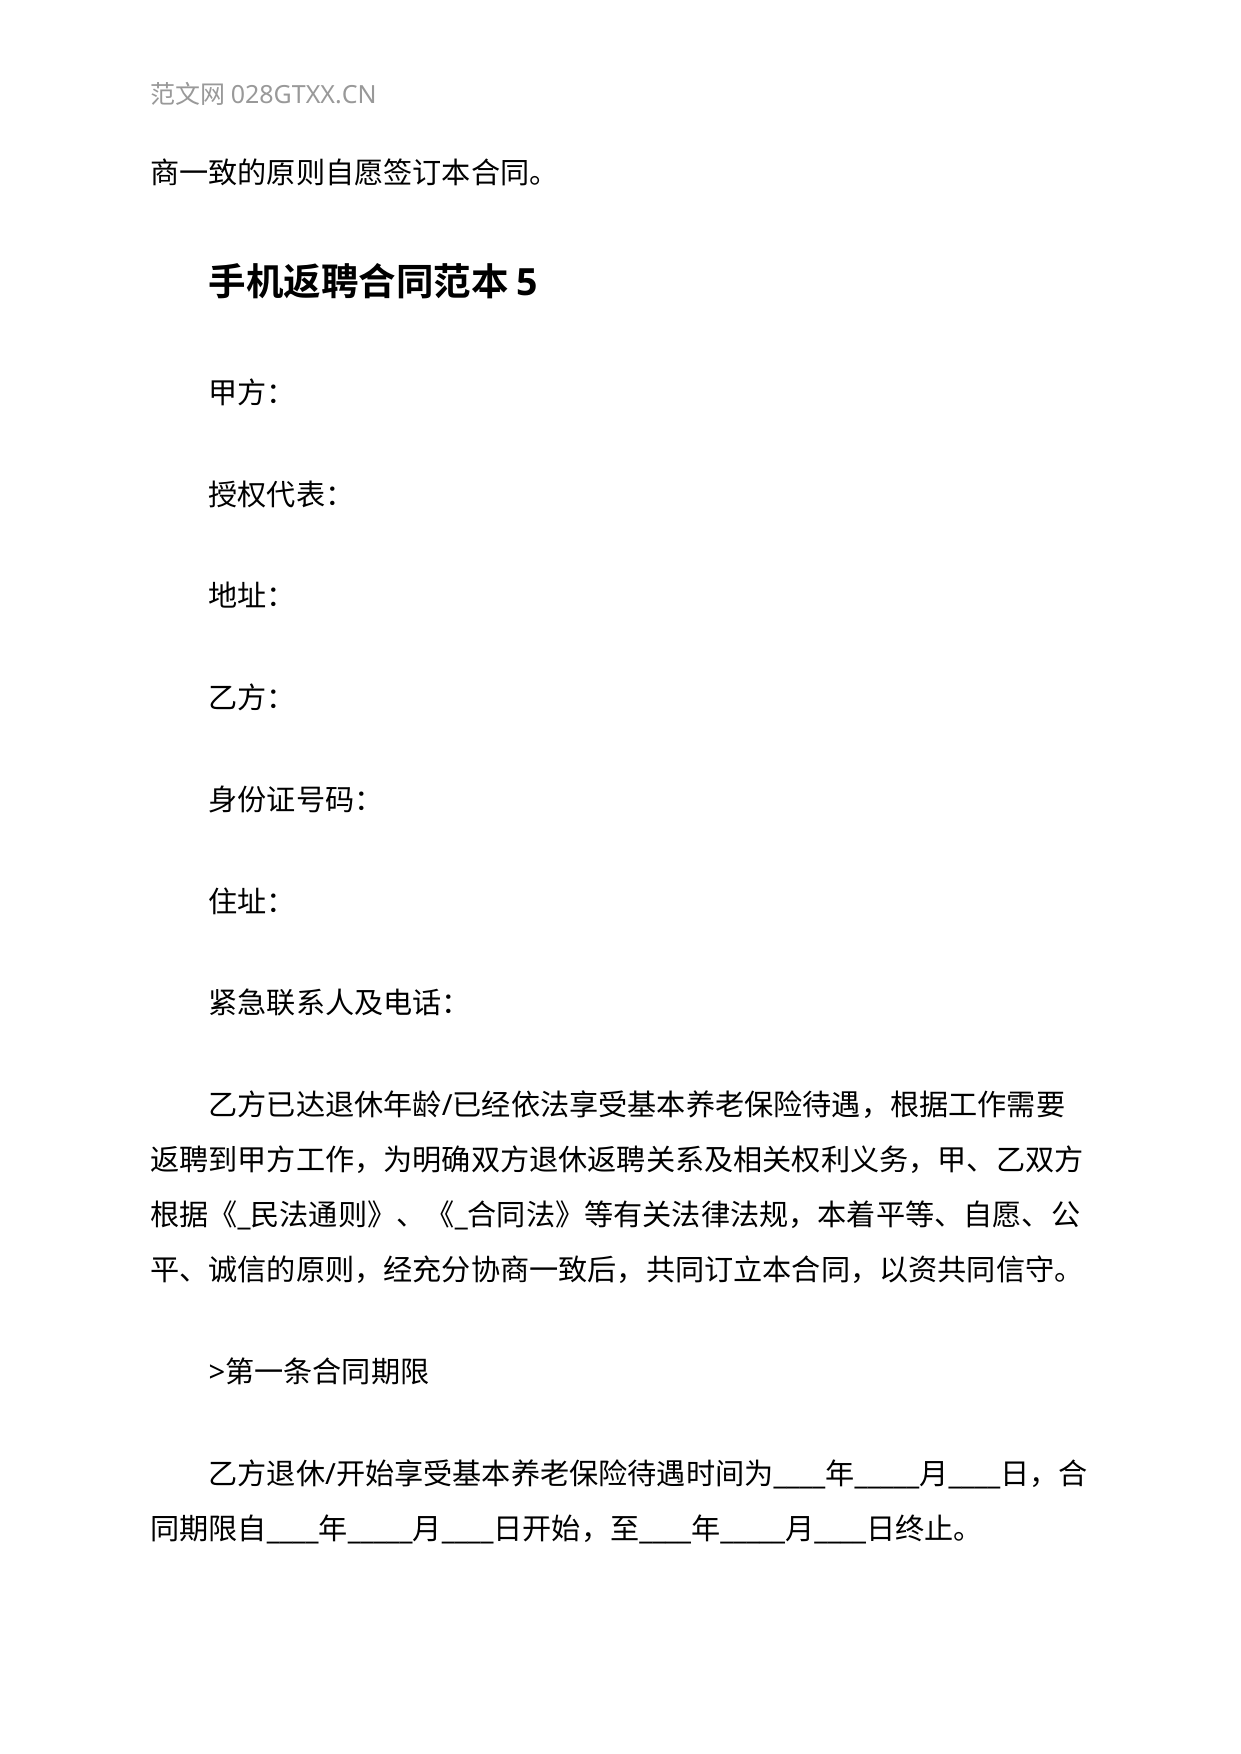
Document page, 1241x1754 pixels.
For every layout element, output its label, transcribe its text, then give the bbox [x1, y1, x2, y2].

text 地址： [150, 573, 1090, 615]
text 乙方： [150, 675, 1090, 717]
text 乙方退休/开始享受基本养老保险待遇时间为____年_____月____日，合同期限自____年_____月____日开始，至____年_____月____日终止。 [150, 1450, 1090, 1548]
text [150, 150, 1090, 192]
text 甲方： [150, 369, 1090, 412]
text >第一条合同期限 [150, 1348, 1090, 1391]
text 乙方已达退休年龄/已经依法享受基本养老保险待遇，根据工作需要返聘到甲方工作，为明确双方退休返聘关系及相关权利义务，甲、乙双方根据《_民法通则》、《_合同法》等有关法律法规，本着平等、自愿、公平、诚信的原则，经充分协商一致后，共同订立本合同，以资共同信守。 [150, 1082, 1090, 1289]
text 住址： [150, 878, 1090, 921]
text 紧急联系人及电话： [150, 980, 1090, 1022]
text 手机返聘合同范本5 [150, 252, 1090, 306]
text 身份证号码： [150, 776, 1090, 819]
text 授权代表： [150, 471, 1090, 513]
